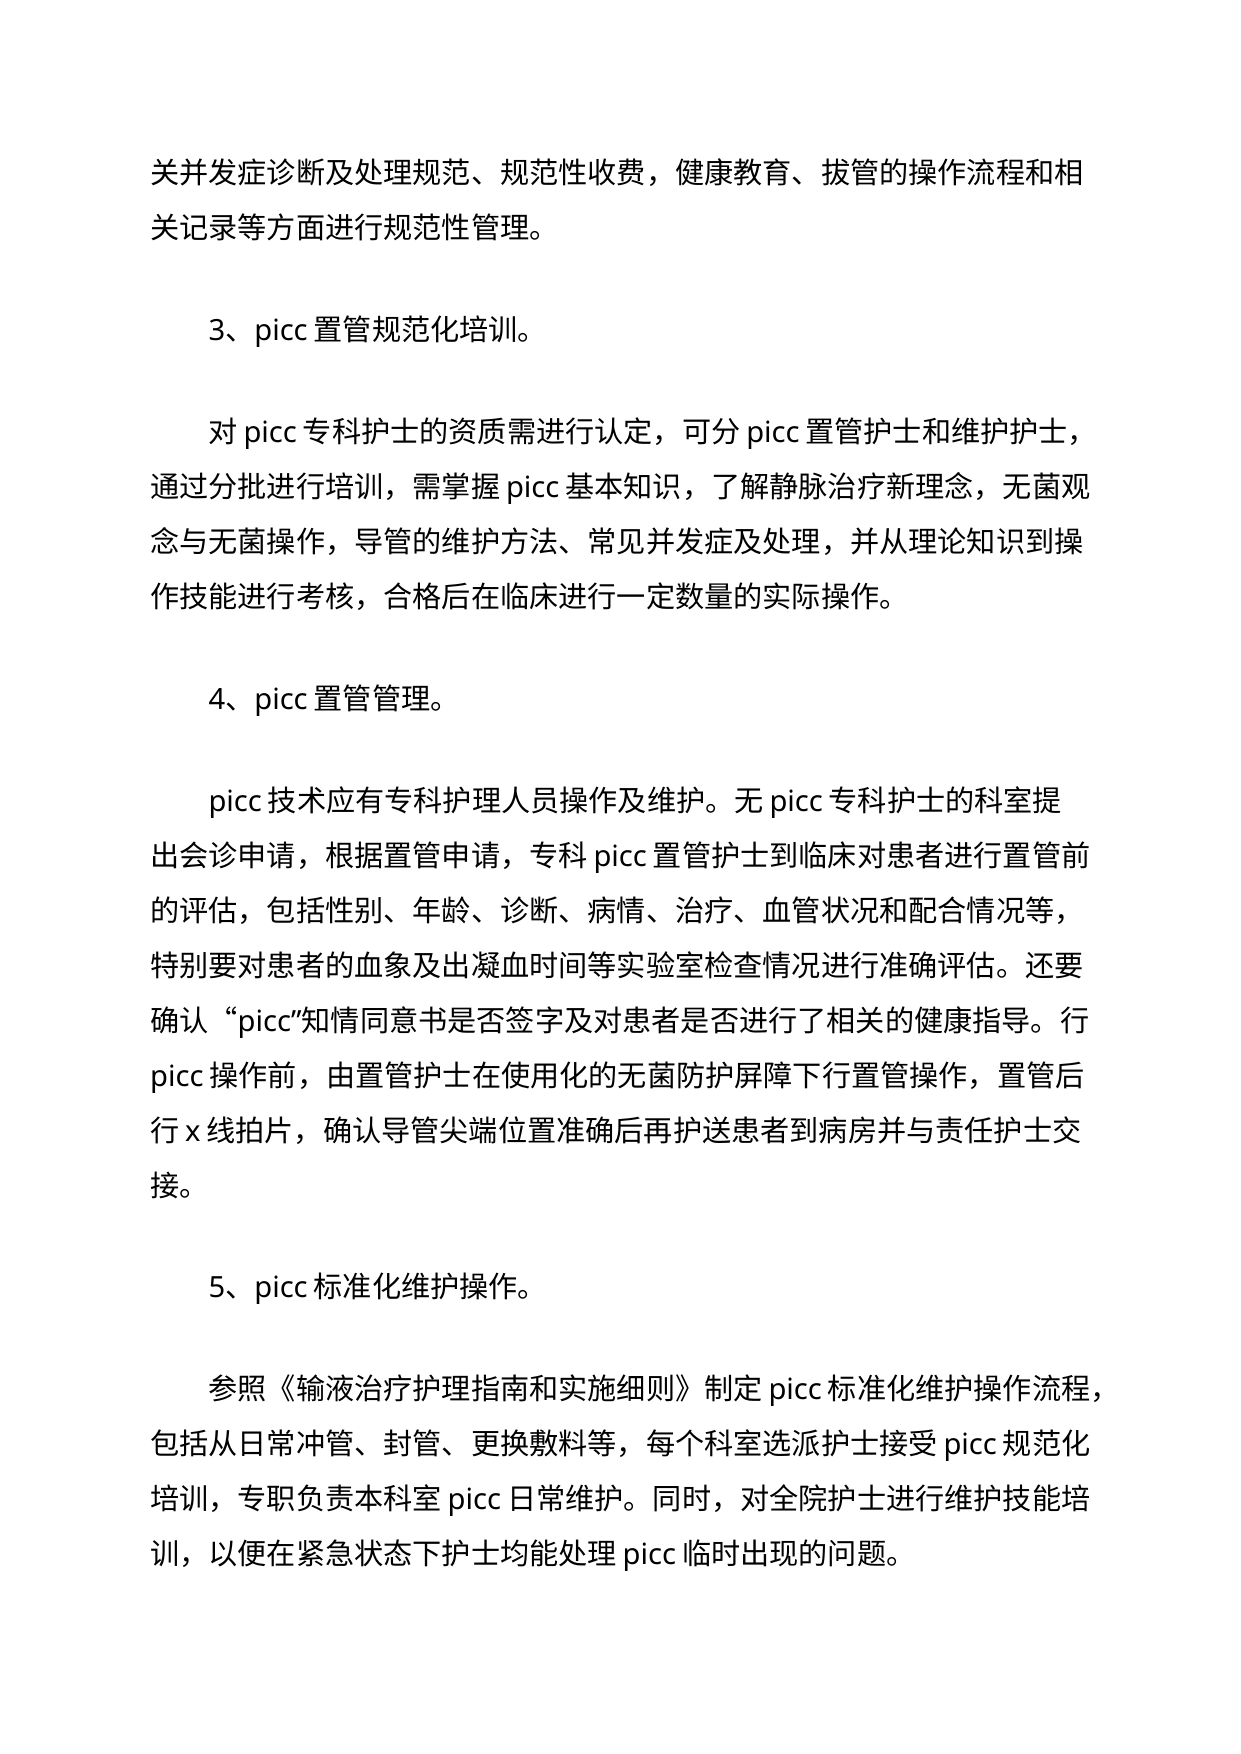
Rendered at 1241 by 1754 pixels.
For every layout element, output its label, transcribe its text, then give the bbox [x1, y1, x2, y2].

text 3、picc置管规范化培训。 [150, 307, 1090, 349]
text 参照《输液治疗护理指南和实施细则》制定picc标准化维护操作流程，包括从日常冲管、封管、更换敷料等，每个科室选派护士接受picc规范化培训，专职负责本科室picc日常维护。同时，对全院护士进行维护技能培训，以便在紧急状态下护士均能处理picc临时出现的问题。 [150, 1366, 1090, 1573]
text picc技术应有专科护理人员操作及维护。无picc专科护士的科室提出会诊申请，根据置管申请，专科picc置管护士到临床对患者进行置管前的评估，包括性别、年龄、诊断、病情、治疗、血管状况和配合情况等，特别要对患者的血象及出凝血时间等实验室检查情况进行准确评估。还要确认“picc”知情同意书是否签字及对患者是否进行了相关的健康指导。行picc操作前，由置管护士在使用化的无菌防护屏障下行置管操作，置管后行x线拍片，确认导管尖端位置准确后再护送患者到病房并与责任护士交接。 [150, 777, 1090, 1204]
text 对picc专科护士的资质需进行认定，可分picc置管护士和维护护士，通过分批进行培训，需掌握picc基本知识，了解静脉治疗新理念，无菌观念与无菌操作，导管的维护方法、常见并发症及处理，并从理论知识到操作技能进行考核，合格后在临床进行一定数量的实际操作。 [150, 409, 1090, 616]
text 4、picc置管管理。 [150, 675, 1090, 718]
text 5、picc标准化维护操作。 [150, 1264, 1090, 1306]
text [150, 150, 1090, 247]
